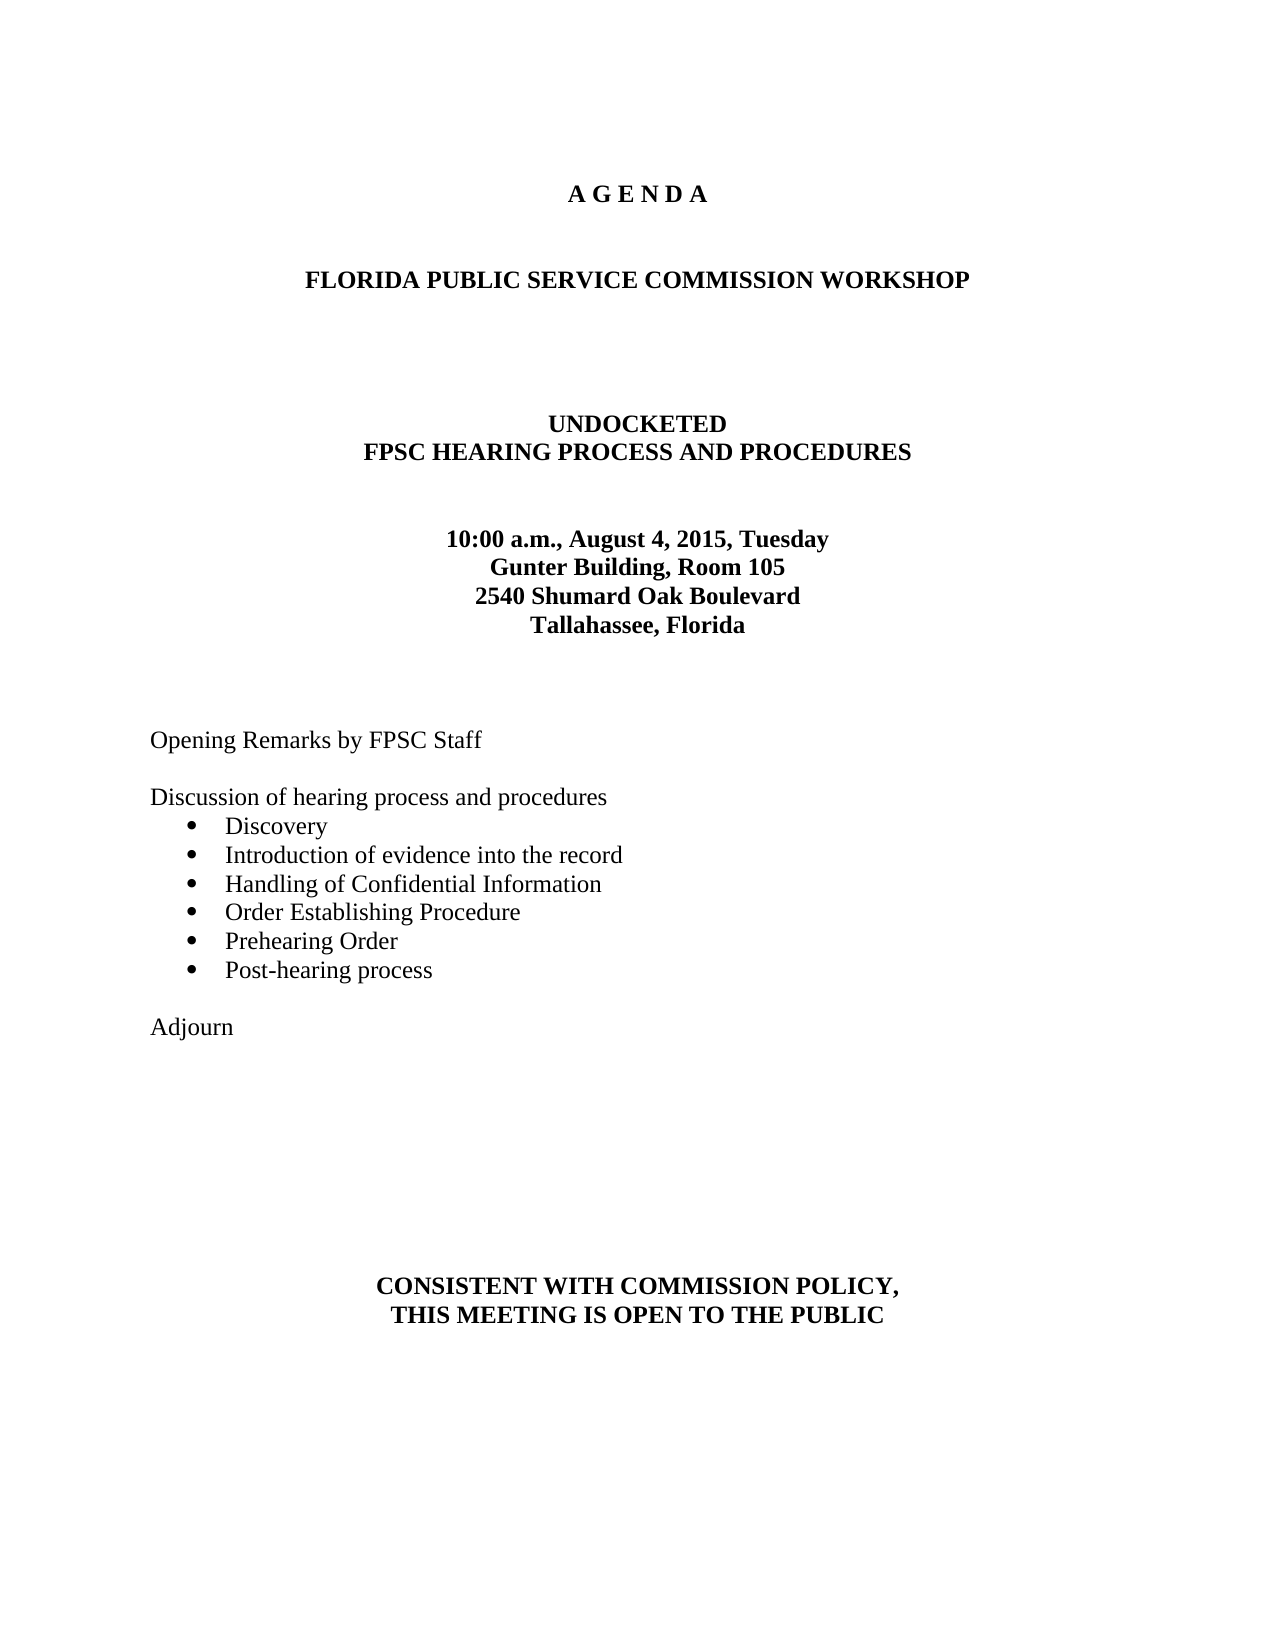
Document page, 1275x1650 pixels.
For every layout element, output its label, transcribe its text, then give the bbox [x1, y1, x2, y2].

text Adjourn [150, 1012, 1125, 1041]
list Introduction of evidence into the record [187, 840, 1125, 869]
list Discovery [187, 811, 1125, 840]
list Handling of Confidential Information [187, 869, 1125, 897]
text 2540 Shumard Oak Boulevard [150, 581, 1125, 610]
text Opening Remarks by FPSC Staff [150, 725, 1125, 754]
text Gunter Building, Room 105 [150, 552, 1125, 581]
text UNDOCKETED [150, 409, 1125, 437]
text THIS MEETING IS OPEN TO THE PUBLIC [150, 1300, 1125, 1329]
list Order Establishing Procedure [187, 897, 1125, 926]
text CONSISTENT WITH COMMISSION POLICY, [150, 1271, 1125, 1300]
text A G E N D A PUBLIC SERVICE COMMISSION WORKSHOP [150, 179, 1125, 294]
list Prehearing Order [187, 926, 1125, 955]
text Discussion of hearing process and procedures [150, 782, 1125, 811]
text 10:00 a.m., August 4, 2015, Tuesday [150, 524, 1125, 552]
list Post-hearing process [187, 955, 1125, 984]
text FPSC HEARING PROCESS AND PROCEDURES [150, 437, 1125, 466]
